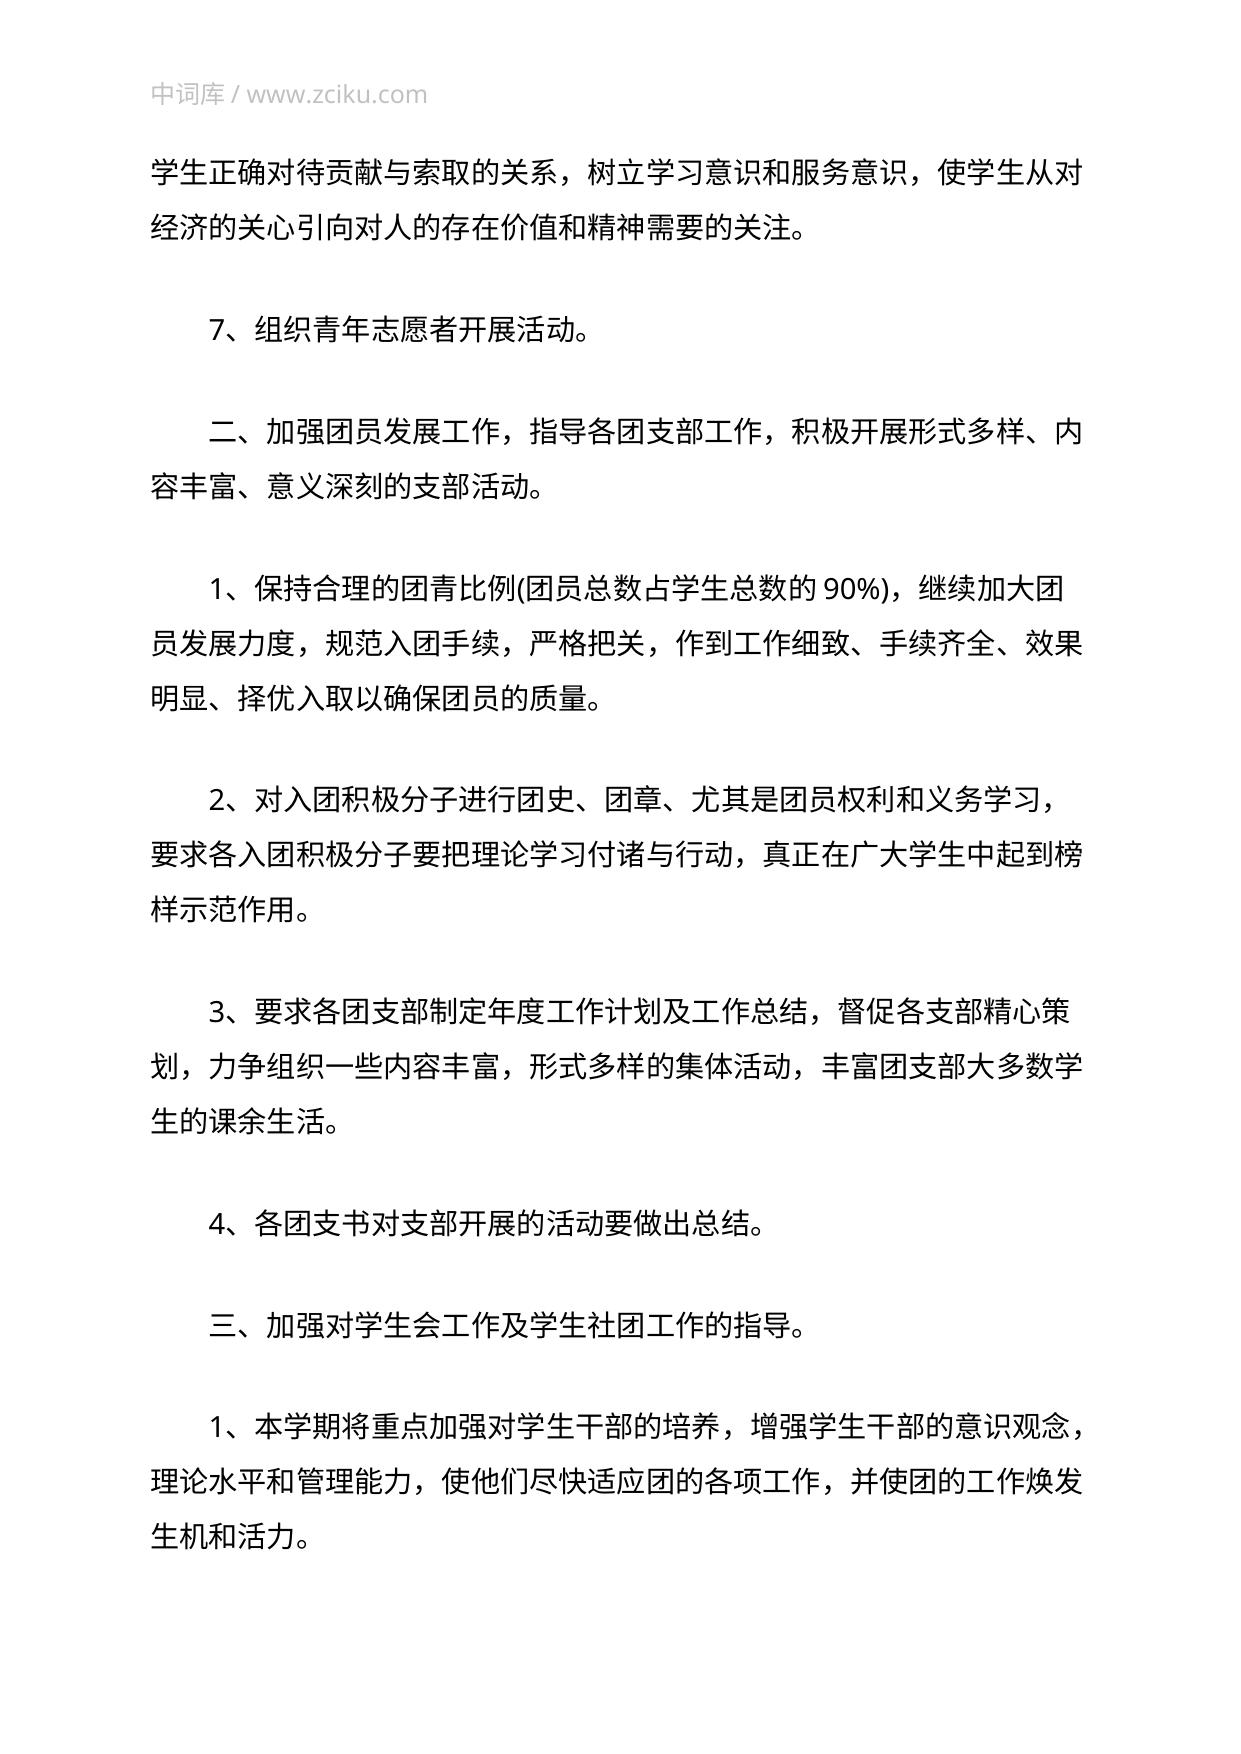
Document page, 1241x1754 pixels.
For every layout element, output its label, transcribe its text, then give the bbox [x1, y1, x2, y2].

text 三、加强对学生会工作及学生社团工作的指导。 [150, 1302, 1090, 1344]
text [150, 150, 1090, 247]
text 二、加强团员发展工作，指导各团支部工作，积极开展形式多样、内容丰富、意义深刻的支部活动。 [150, 409, 1090, 506]
text 3、要求各团支部制定年度工作计划及工作总结，督促各支部精心策划，力争组织一些内容丰富，形式多样的集体活动，丰富团支部大多数学生的课余生活。 [150, 989, 1090, 1141]
text 2、对入团积极分子进行团史、团章、尤其是团员权利和义务学习，要求各入团积极分子要把理论学习付诸与行动，真正在广大学生中起到榜样示范作用。 [150, 777, 1090, 929]
text 7、组织青年志愿者开展活动。 [150, 307, 1090, 349]
text 1、本学期将重点加强对学生干部的培养，增强学生干部的意识观念，理论水平和管理能力，使他们尽快适应团的各项工作，并使团的工作焕发生机和活力。 [150, 1404, 1090, 1556]
text 4、各团支书对支部开展的活动要做出总结。 [150, 1200, 1090, 1243]
text 1、保持合理的团青比例(团员总数占学生总数的90%)，继续加大团员发展力度，规范入团手续，严格把关，作到工作细致、手续齐全、效果明显、择优入取以确保团员的质量。 [150, 565, 1090, 717]
